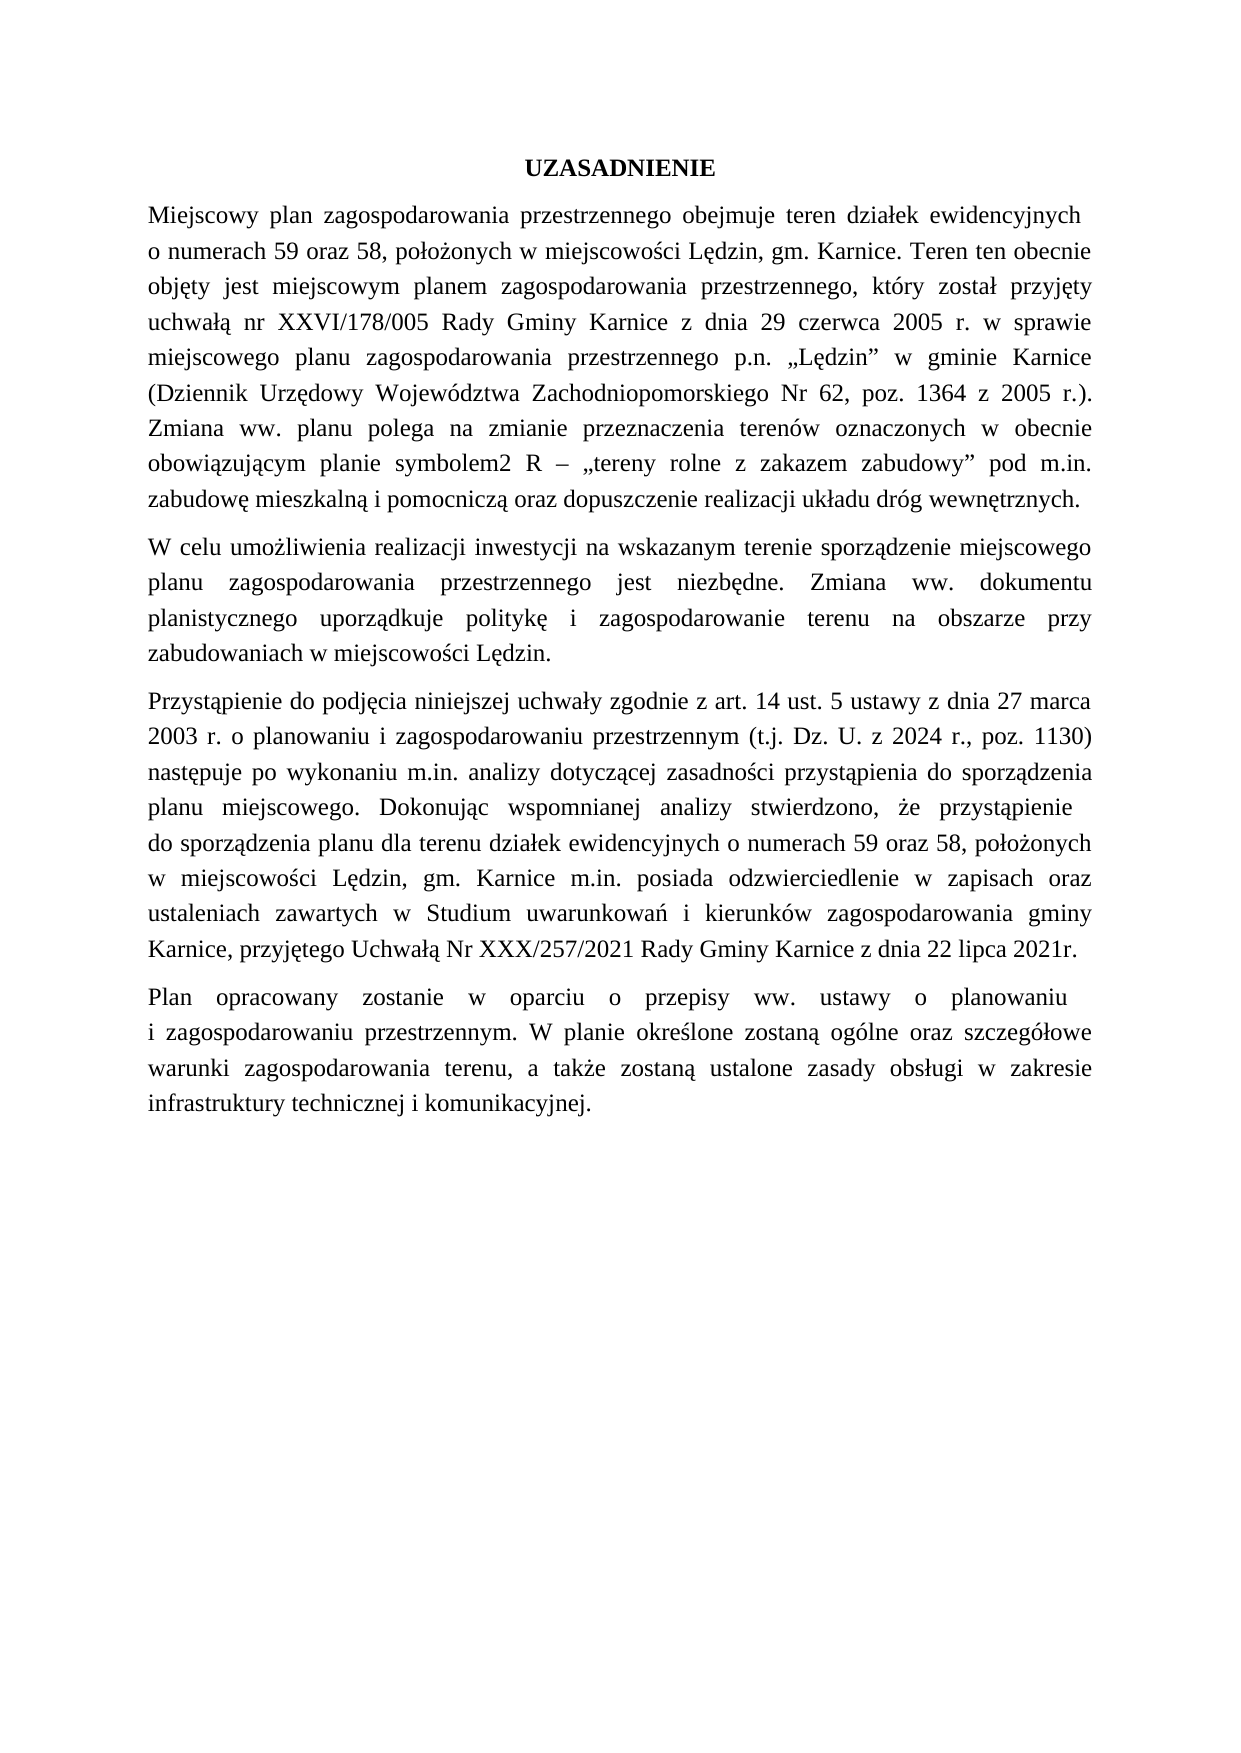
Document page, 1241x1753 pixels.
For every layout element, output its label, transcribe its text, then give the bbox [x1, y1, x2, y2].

text UZASADNIENIE [148, 148, 1093, 183]
text Miejscowy plan zagospodarowania przestrzennego obejmuje teren działek ewidencyjnych o numerach 59 oraz 58, położonych w miejscowości Lędzin, gm. Karnice. Teren ten obecnie objęty jest miejscowym planem zagospodarowania przestrzennego, który został przyjęty uchwałą nr XXVI/178/005 Rady Gminy Karnice z dnia 29 czerwca 2005 r. w sprawie miejscowego planu zagospodarowania przestrzennego p.n. „Lędzin” w gminie Karnice (Dziennik Urzędowy Województwa Zachodniopomorskiego Nr 62, poz. 1364 z 2005 r.). Zmiana ww. planu polega na zmianie przeznaczenia terenów oznaczonych w obecnie obowiązującym planie symbolem2 R – „tereny rolne z zakazem zabudowy” pod m.in. zabudowę mieszkalną i pomocniczą oraz dopuszczenie realizacji układu dróg wewnętrznych. [148, 196, 1093, 514]
text Przystąpienie do podjęcia niniejszej uchwały zgodnie z art. 14 ust. 5 ustawy z dnia 27 marca 2003 r. o planowaniu i zagospodarowaniu przestrzennym (t.j. Dz. U. z 2024 r., poz. 1130) następuje po wykonaniu m.in. analizy dotyczącej zasadności przystąpienia do sporządzenia planu miejscowego. Dokonując wspomnianej analizy stwierdzono, że przystąpienie do sporządzenia planu dla terenu działek ewidencyjnych o numerach 59 oraz 58, położonych w miejscowości Lędzin, gm. Karnice m.in. posiada odzwierciedlenie w zapisach oraz ustaleniach zawartych w Studium uwarunkowań i kierunków zagospodarowania gminy Karnice, przyjętego Uchwałą Nr XXX/257/2021 Rady Gminy Karnice z dnia 22 lipca 2021r. [148, 681, 1093, 964]
text W celu umożliwienia realizacji inwestycji na wskazanym terenie sporządzenie miejscowego planu zagospodarowania przestrzennego jest niezbędne. Zmiana ww. dokumentu planistycznego uporządkuje politykę i zagospodarowanie terenu na obszarze przy zabudowaniach w miejscowości Lędzin. [148, 527, 1093, 668]
text Plan opracowany zostanie w oparciu o przepisy ww. ustawy o planowaniu i zagospodarowaniu przestrzennym. W planie określone zostaną ogólne oraz szczegółowe warunki zagospodarowania terenu, a także zostaną ustalone zasady obsługi w zakresie infrastruktury technicznej i komunikacyjnej. [148, 977, 1093, 1118]
